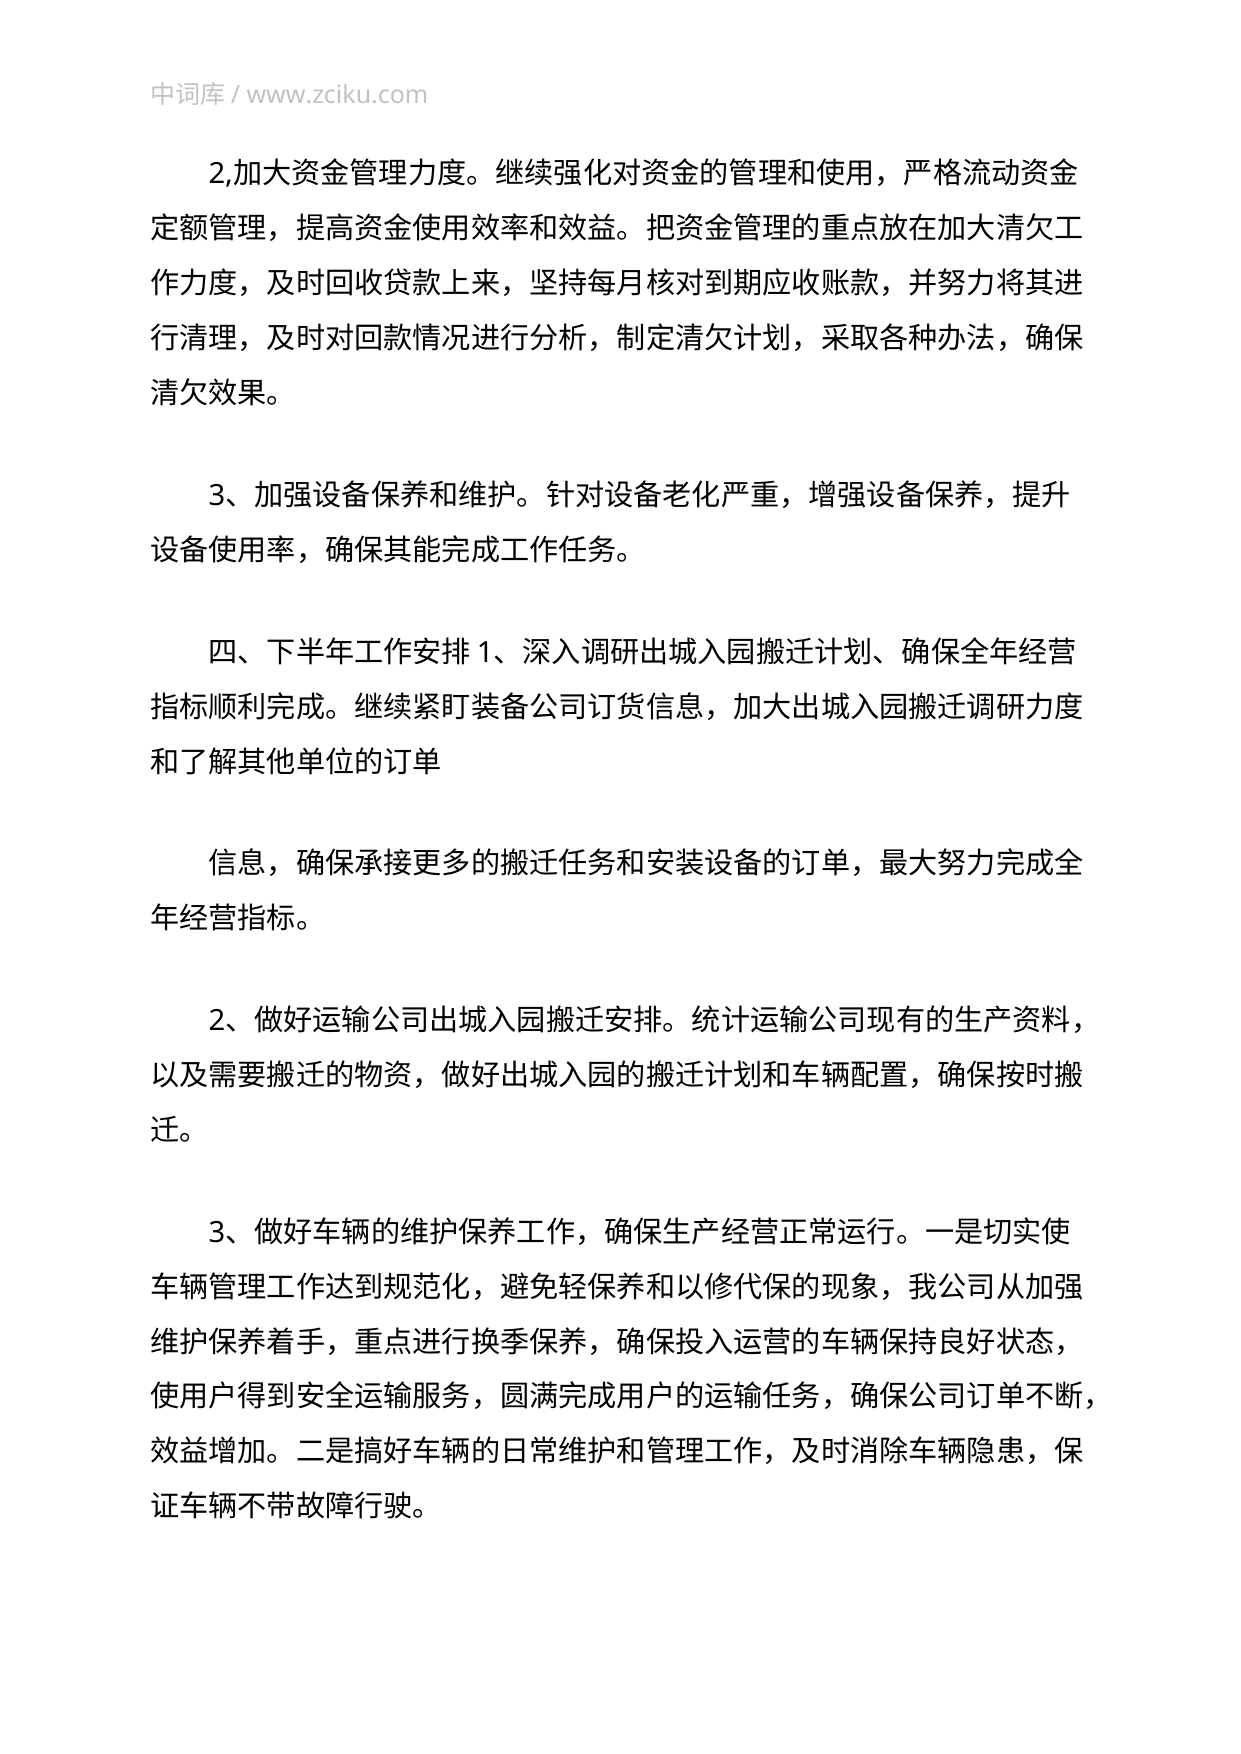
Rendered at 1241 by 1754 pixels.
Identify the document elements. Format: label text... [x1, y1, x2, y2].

text 2、做好运输公司出城入园搬迁安排。统计运输公司现有的生产资料，以及需要搬迁的物资，做好出城入园的搬迁计划和车辆配置，确保按时搬迁。 [150, 997, 1090, 1149]
text 2,加大资金管理力度。继续强化对资金的管理和使用，严格流动资金定额管理，提高资金使用效率和效益。把资金管理的重点放在加大清欠工作力度，及时回收贷款上来，坚持每月核对到期应收账款，并努力将其进行清理，及时对回款情况进行分析，制定清欠计划，采取各种办法，确保清欠效果。 [150, 150, 1090, 412]
text 信息，确保承接更多的搬迁任务和安装设备的订单，最大努力完成全年经营指标。 [150, 840, 1090, 937]
text 四、下半年工作安排1、深入调研出城入园搬迁计划、确保全年经营指标顺利完成。继续紧盯装备公司订货信息，加大出城入园搬迁调研力度和了解其他单位的订单 [150, 628, 1090, 780]
text 3、加强设备保养和维护。针对设备老化严重，增强设备保养，提升设备使用率，确保其能完成工作任务。 [150, 471, 1090, 569]
text 3、做好车辆的维护保养工作，确保生产经营正常运行。一是切实使车辆管理工作达到规范化，避免轻保养和以修代保的现象，我公司从加强维护保养着手，重点进行换季保养，确保投入运营的车辆保持良好状态，使用户得到安全运输服务，圆满完成用户的运输任务，确保公司订单不断，效益增加。二是搞好车辆的日常维护和管理工作，及时消除车辆隐患，保证车辆不带故障行驶。 [150, 1208, 1090, 1525]
